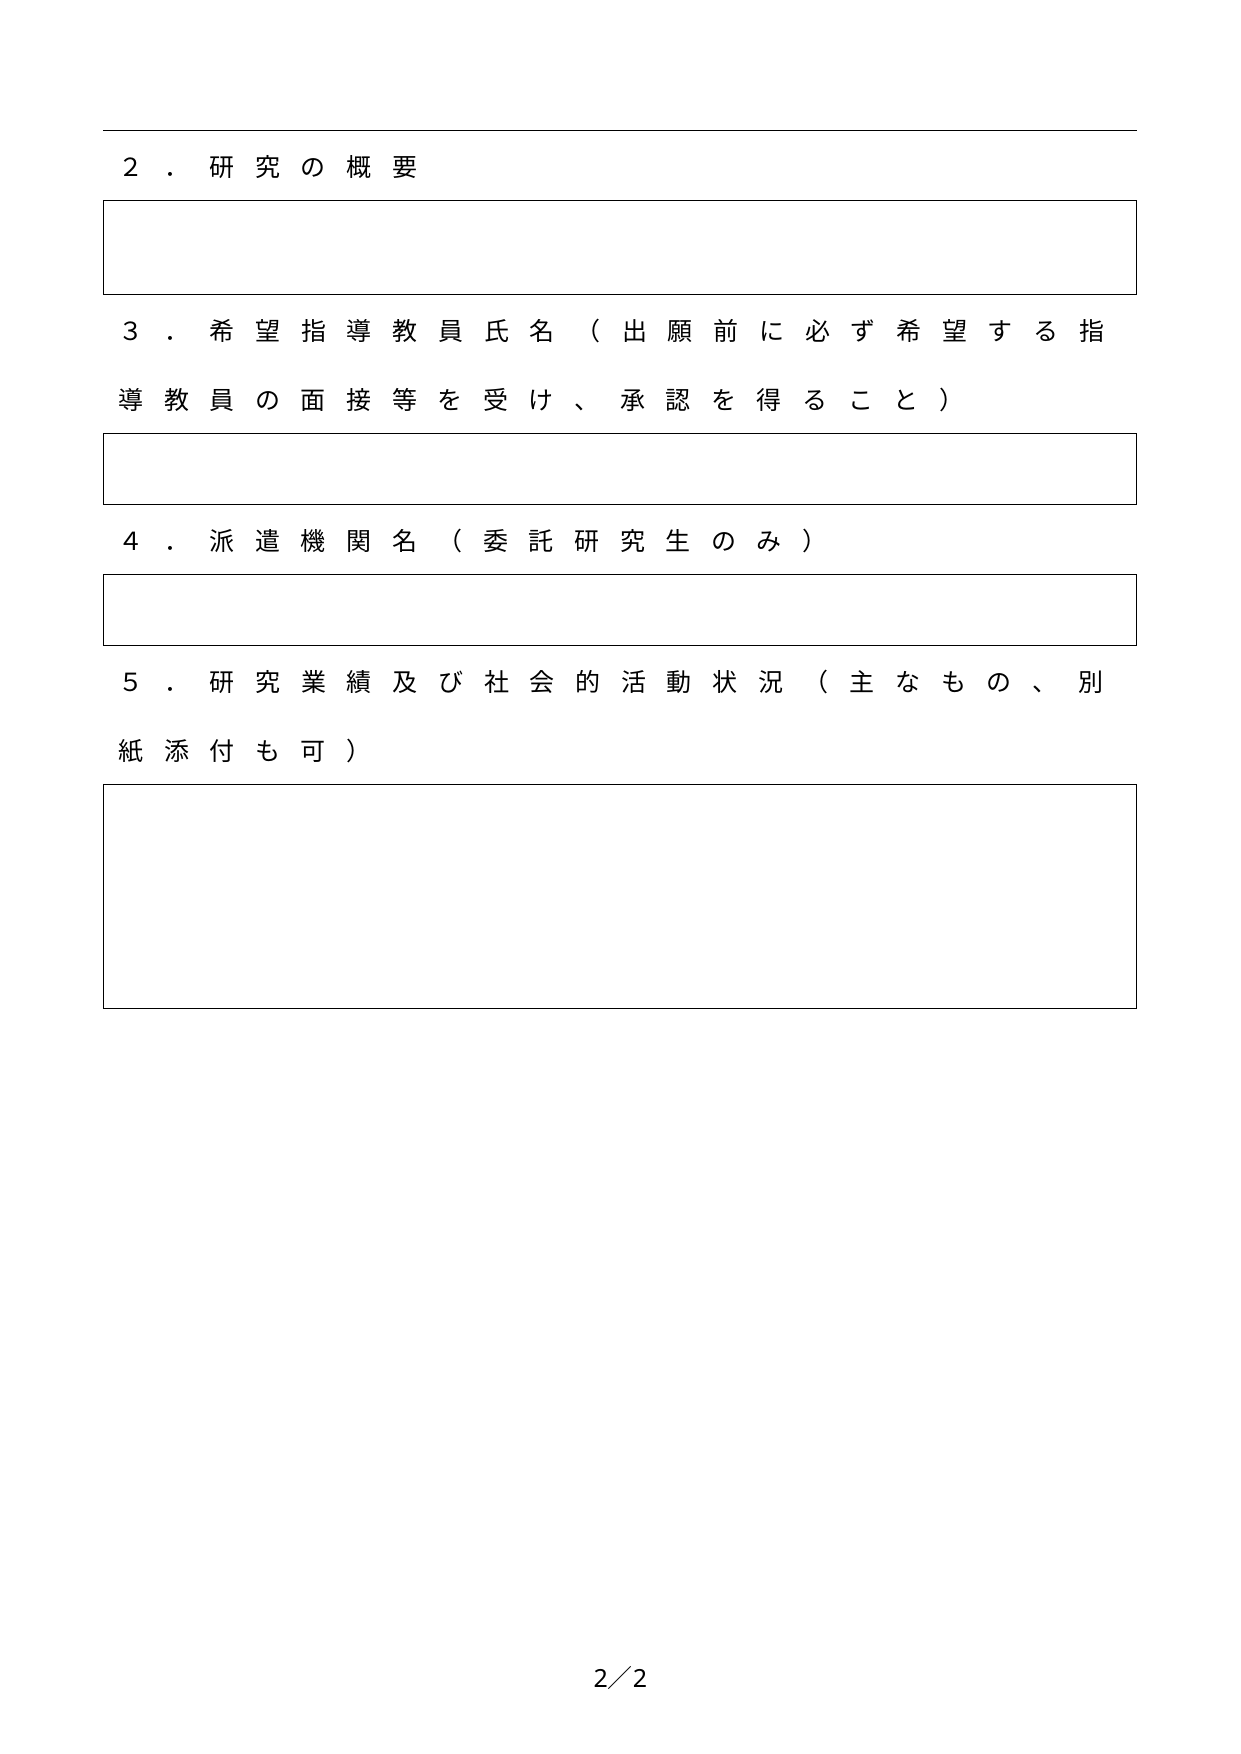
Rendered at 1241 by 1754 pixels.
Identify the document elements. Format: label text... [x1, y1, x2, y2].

table_cell [104, 434, 1136, 504]
table_cell [104, 785, 1136, 1008]
table_cell [104, 201, 1136, 294]
table_cell [104, 575, 1136, 645]
table_cell ２．研究の概要 [103, 131, 1137, 200]
table_cell ３．希望指導教員氏名（出願前に必ず希望する指導教員の面接等を受け、承認を得ること） [103, 295, 1137, 433]
table_cell ４．派遣機関名（委託研究生のみ） [103, 505, 1137, 574]
table_cell ５．研究業績及び社会的活動状況（主なもの、別紙添付も可） [103, 646, 1137, 784]
